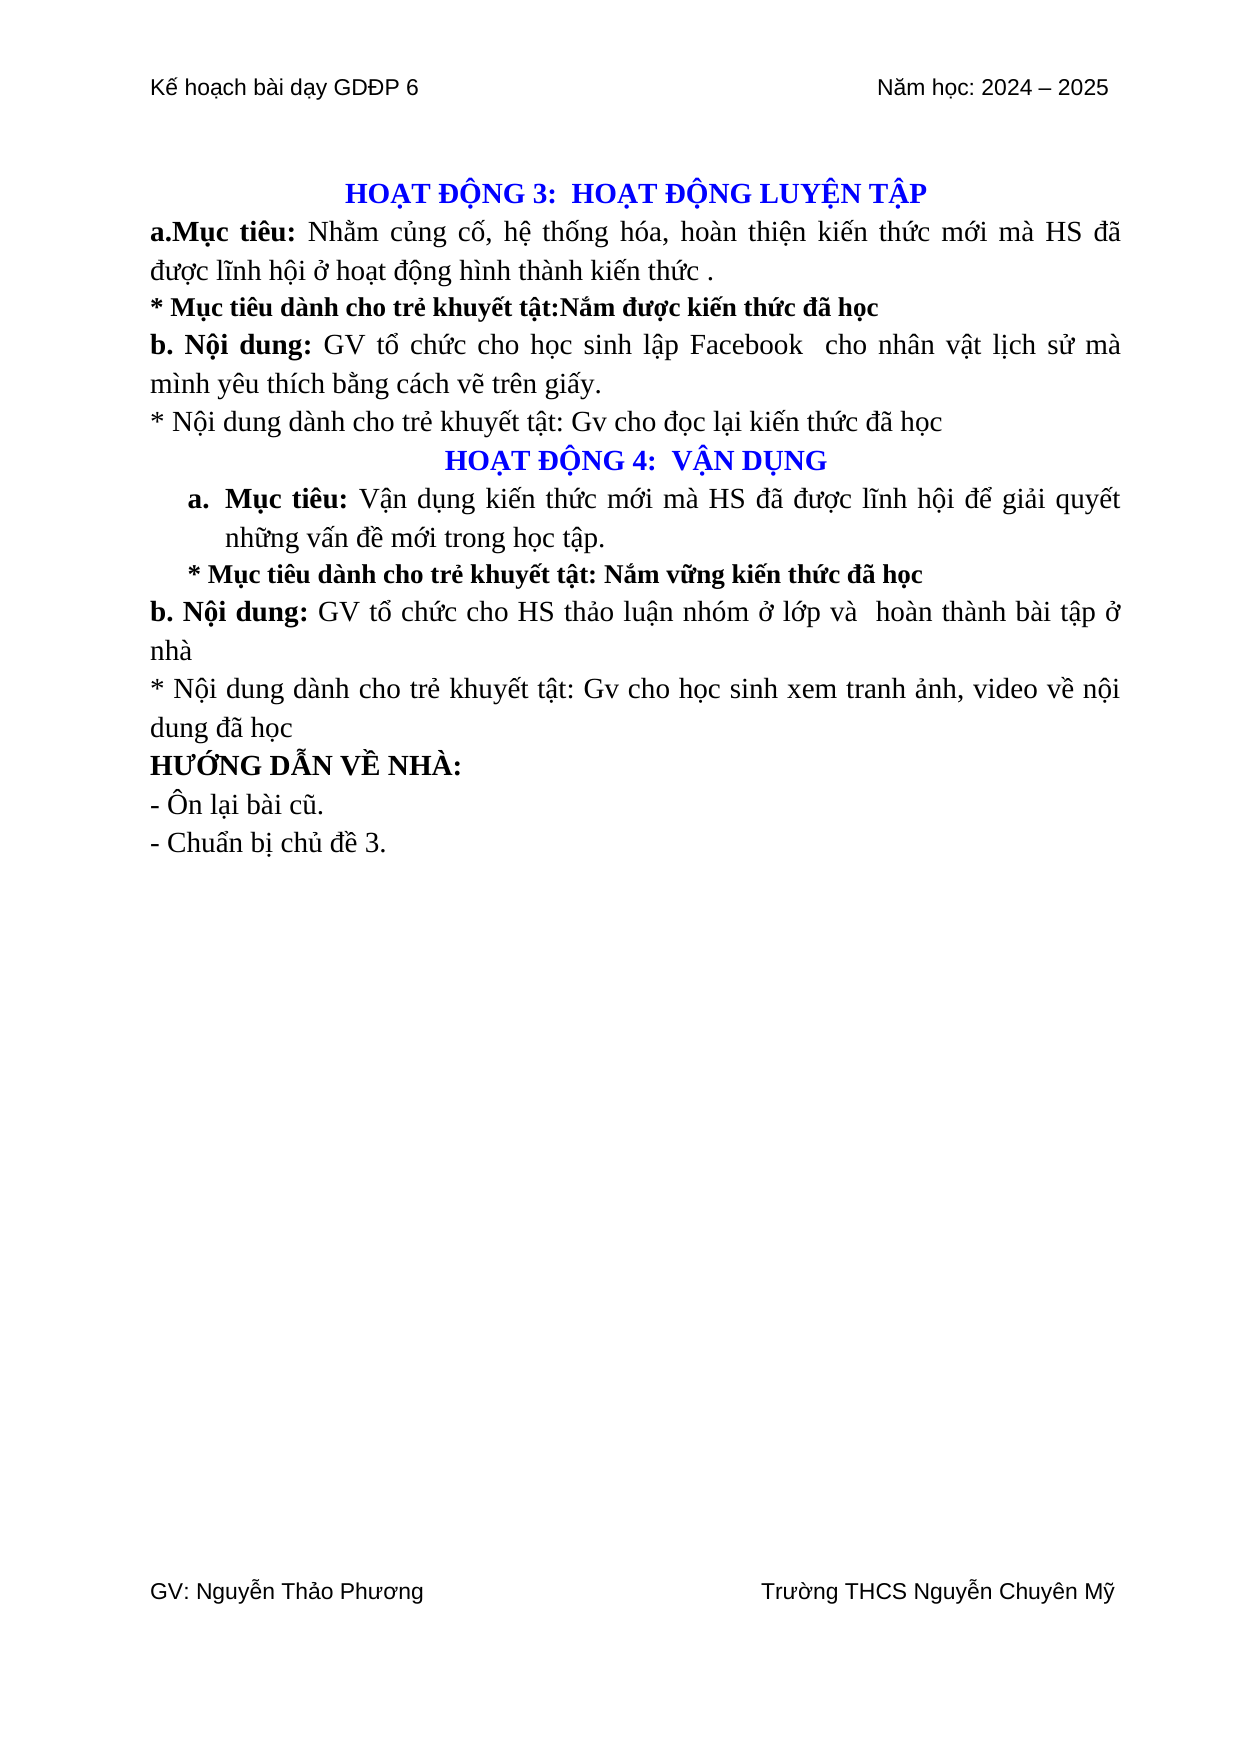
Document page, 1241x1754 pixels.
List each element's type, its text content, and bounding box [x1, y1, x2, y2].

text - Ôn lại bài cũ. [150, 787, 1122, 820]
text b. Nội dung: GV tổ chức cho học sinh lập Facebook cho nhân vật lịch sử mà mình yêu thích bằng cách vẽ trên giấy. [150, 327, 1122, 399]
text b. Nội dung: GV tổ chức cho HS thảo luận nhóm ở lớp và hoàn thành bài tập ở nhà [150, 594, 1122, 666]
text * Nội dung dành cho trẻ khuyết tật: Gv cho đọc lại kiến thức đã học [150, 404, 1122, 438]
text HOẠT ĐỘNG 3: HOẠT ĐỘNG LUYỆN TẬP [150, 176, 1122, 209]
text a.Mục tiêu: Nhằm củng cố, hệ thống hóa, hoàn thiện kiến thức mới mà HS đã được lĩnh hội ở hoạt động hình thành kiến thức . [150, 214, 1122, 286]
text - Chuẩn bị chủ đề 3. [150, 825, 1122, 859]
list Mục tiêu: Vận dụng kiến thức mới mà HS đã được lĩnh hội để giải quyết những vấn đề mới trong học tập. [187, 481, 1122, 553]
text * Mục tiêu dành cho trẻ khuyết tật:Nắm được kiến thức đã học [150, 291, 1122, 323]
text * Mục tiêu dành cho trẻ khuyết tật: Nắm vững kiến thức đã học [187, 558, 1122, 589]
text * Nội dung dành cho trẻ khuyết tật: Gv cho học sinh xem tranh ảnh, video về nội dung đã học [150, 671, 1122, 743]
text HƯỚNG DẪN VỀ NHÀ: [150, 748, 1122, 782]
text HOẠT ĐỘNG 4: VẬN DỤNG [150, 443, 1122, 476]
